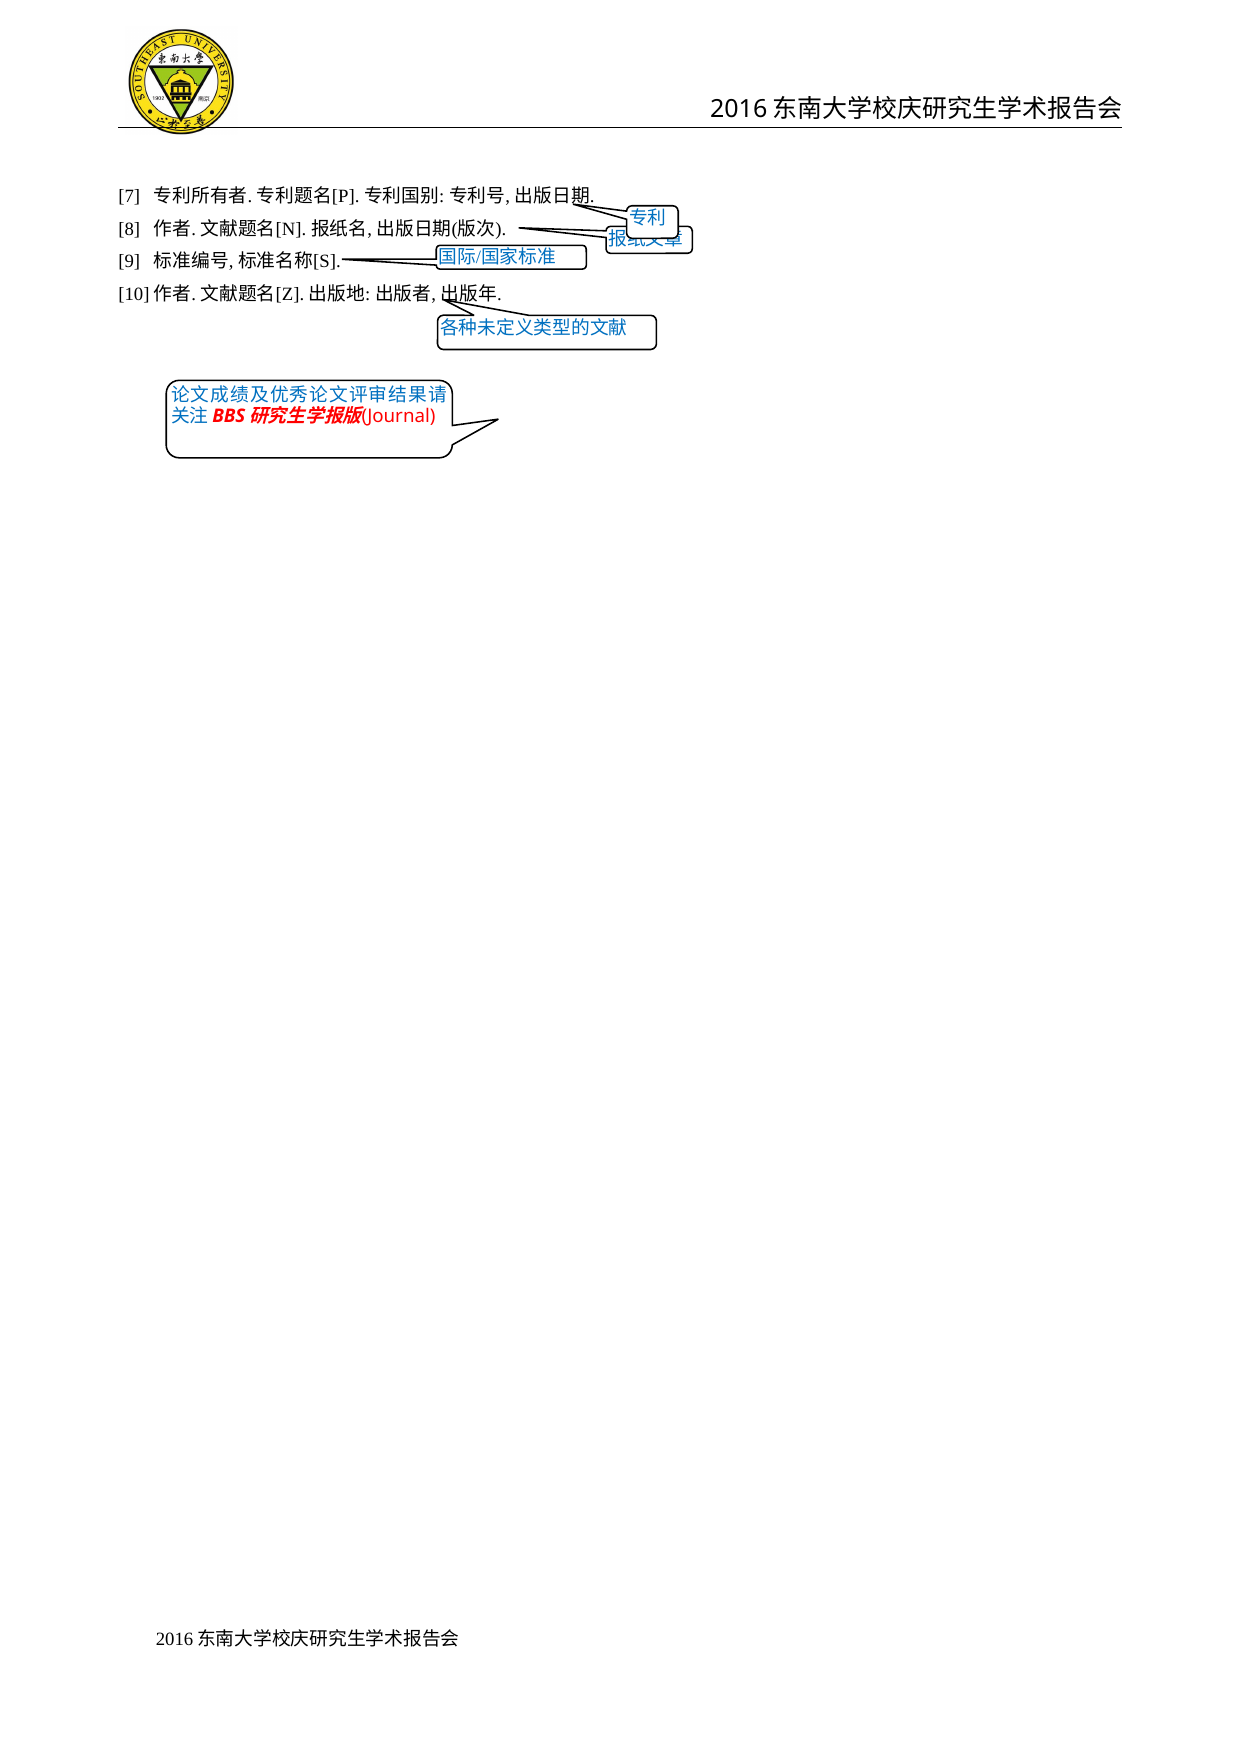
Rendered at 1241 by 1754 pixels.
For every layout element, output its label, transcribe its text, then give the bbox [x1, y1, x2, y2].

list 作者. 文献题名[Z]. 出版地: 出版者, 出版年. [118, 276, 599, 308]
picture [125, 128, 238, 135]
list 专利所有者. 专利题名[P]. 专利国别: 专利号, 出版日期. [118, 178, 599, 211]
picture [125, 26, 238, 127]
list 作者. 文献题名[N]. 报纸名, 出版日期(版次). [118, 211, 599, 243]
list 标准编号, 标准名称[S]. [118, 243, 599, 276]
